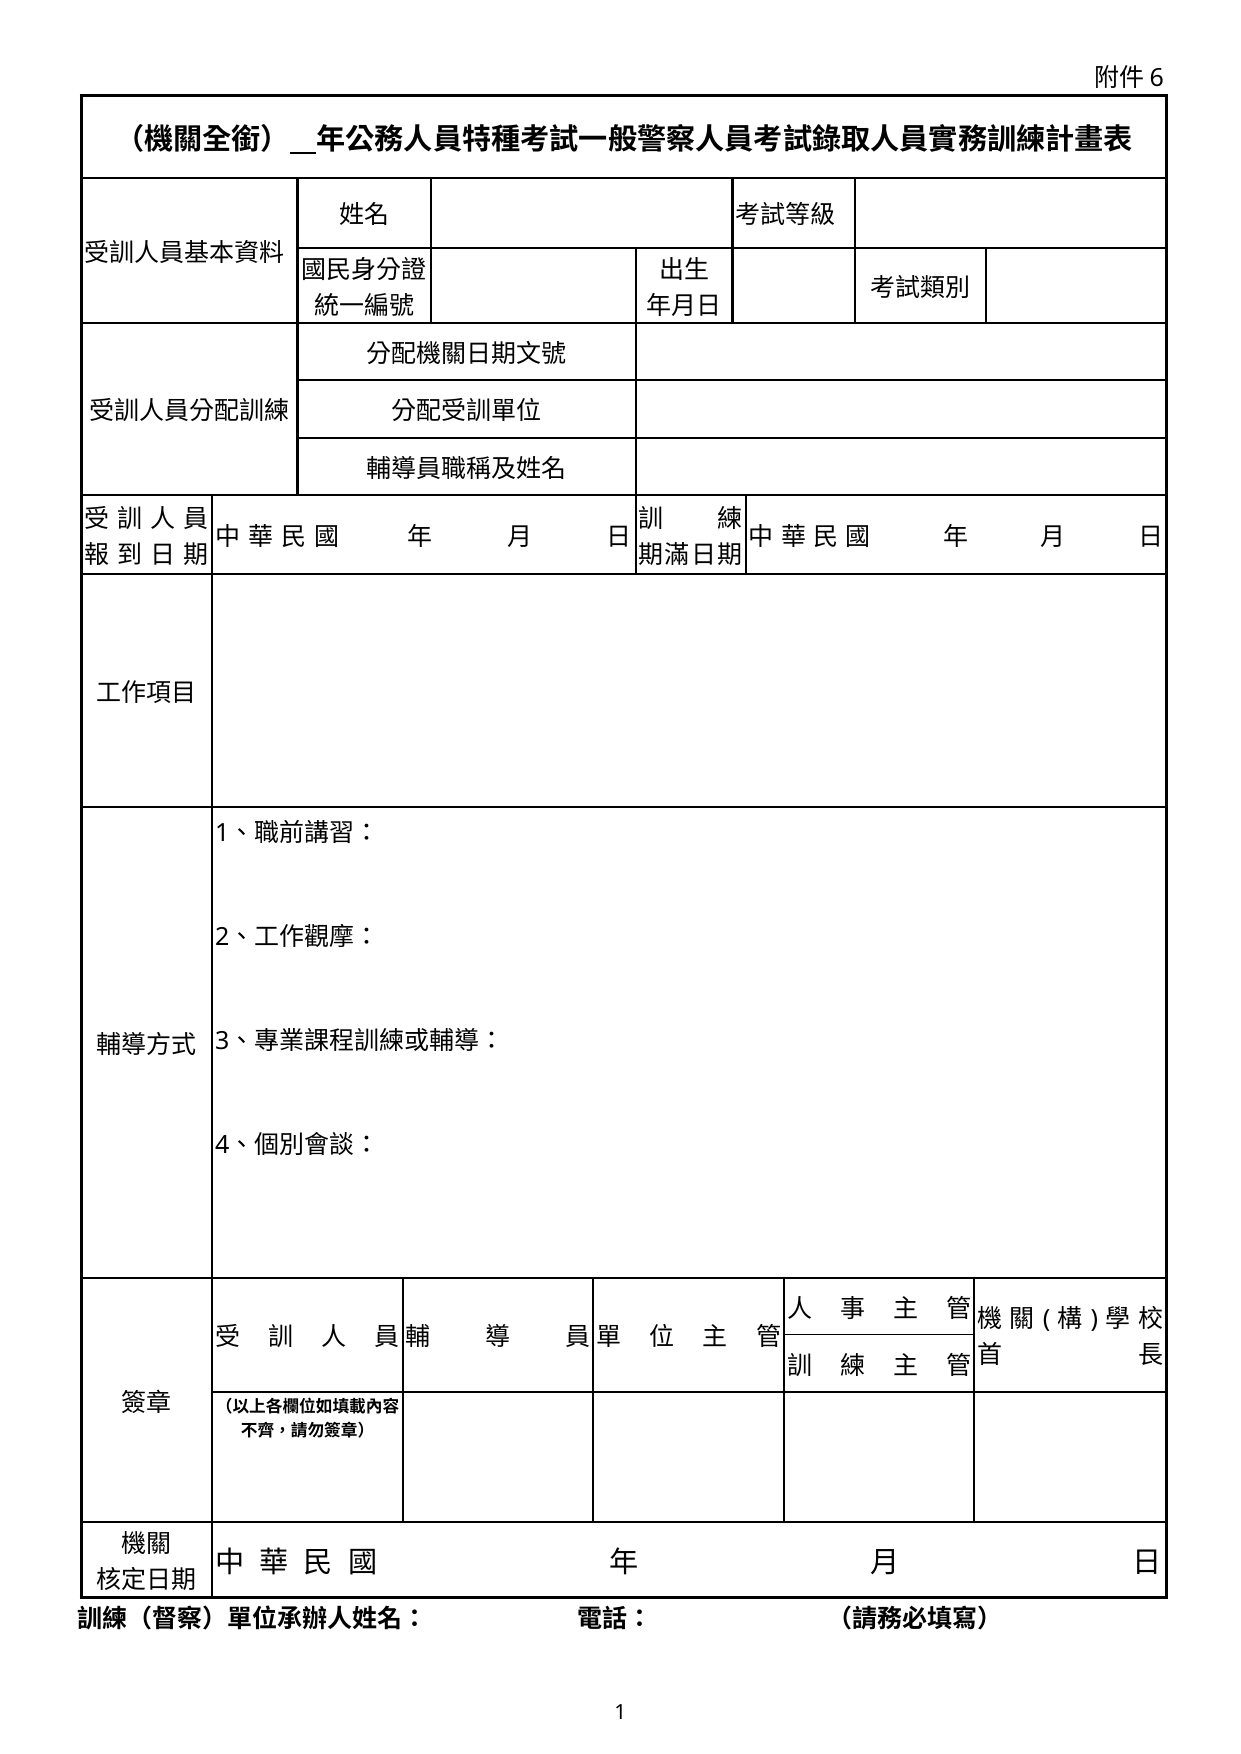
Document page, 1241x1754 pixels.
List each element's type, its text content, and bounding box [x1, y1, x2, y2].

table_cell [785, 1393, 973, 1521]
table_cell [404, 1393, 592, 1521]
table_cell 輔導員 [404, 1279, 592, 1391]
table_cell [987, 249, 1165, 322]
table_cell [432, 179, 731, 247]
table_cell 1、職前講習： 2、工作觀摩： 3、專業課程訓練或輔導： 4、個別會談： [213, 808, 1165, 1277]
table_cell 訓練 期滿日期 [637, 496, 745, 572]
table_cell 中華民國 年 月 日 [213, 496, 635, 572]
table_cell （以上各欄位如填載內容不齊，請勿簽章） [213, 1393, 402, 1521]
table_cell 簽章 [83, 1279, 211, 1521]
table_cell 機關(構)學校 首長 [975, 1279, 1165, 1391]
text 附件6 [77, 58, 1163, 94]
table_cell [734, 249, 854, 322]
table_cell 中華民國 年 月 日 [747, 496, 1165, 572]
table_cell 中華民國 年 月 日 [213, 1523, 1165, 1596]
table_cell [637, 381, 1165, 437]
table_cell 人事主管 [785, 1279, 973, 1334]
table_cell 考試類別 [856, 249, 985, 322]
table_cell 受訓人員基本資料 [83, 179, 296, 322]
table_cell [594, 1393, 783, 1521]
table_cell 受訓人員 報到日期 [83, 496, 211, 572]
table_cell 考試等級 [734, 179, 854, 247]
table_cell 訓練主管 [785, 1335, 973, 1391]
table_cell [213, 575, 1165, 806]
table_header （機關全銜） 年公務人員特種考試一般警察人員考試錄取人員實務訓練計畫表 [83, 97, 1165, 177]
table_cell [432, 249, 635, 322]
table_cell 輔導方式 [83, 808, 211, 1277]
text 訓練（督察）單位承辦人姓名： 電話： （請務必填寫） [77, 1599, 1104, 1635]
table_cell [856, 179, 1165, 247]
table_cell 受訓人員分配訓練 [83, 324, 296, 494]
table_cell 分配機關日期文號 [299, 324, 635, 379]
table_cell [637, 324, 1165, 379]
table_cell 受訓人員 [213, 1279, 402, 1391]
table_cell 機關 核定日期 [83, 1523, 211, 1596]
table_cell [637, 439, 1165, 494]
table_cell 姓名 [299, 179, 430, 247]
table_cell 出生 年月日 [637, 249, 731, 322]
table_cell 國民身分證統一編號 [299, 249, 430, 322]
table_cell 工作項目 [83, 575, 211, 806]
table_cell 分配受訓單位 [299, 381, 635, 437]
table_cell [975, 1393, 1165, 1521]
table_cell 輔導員職稱及姓名 [299, 439, 635, 494]
table_cell 單位主管 [594, 1279, 783, 1391]
